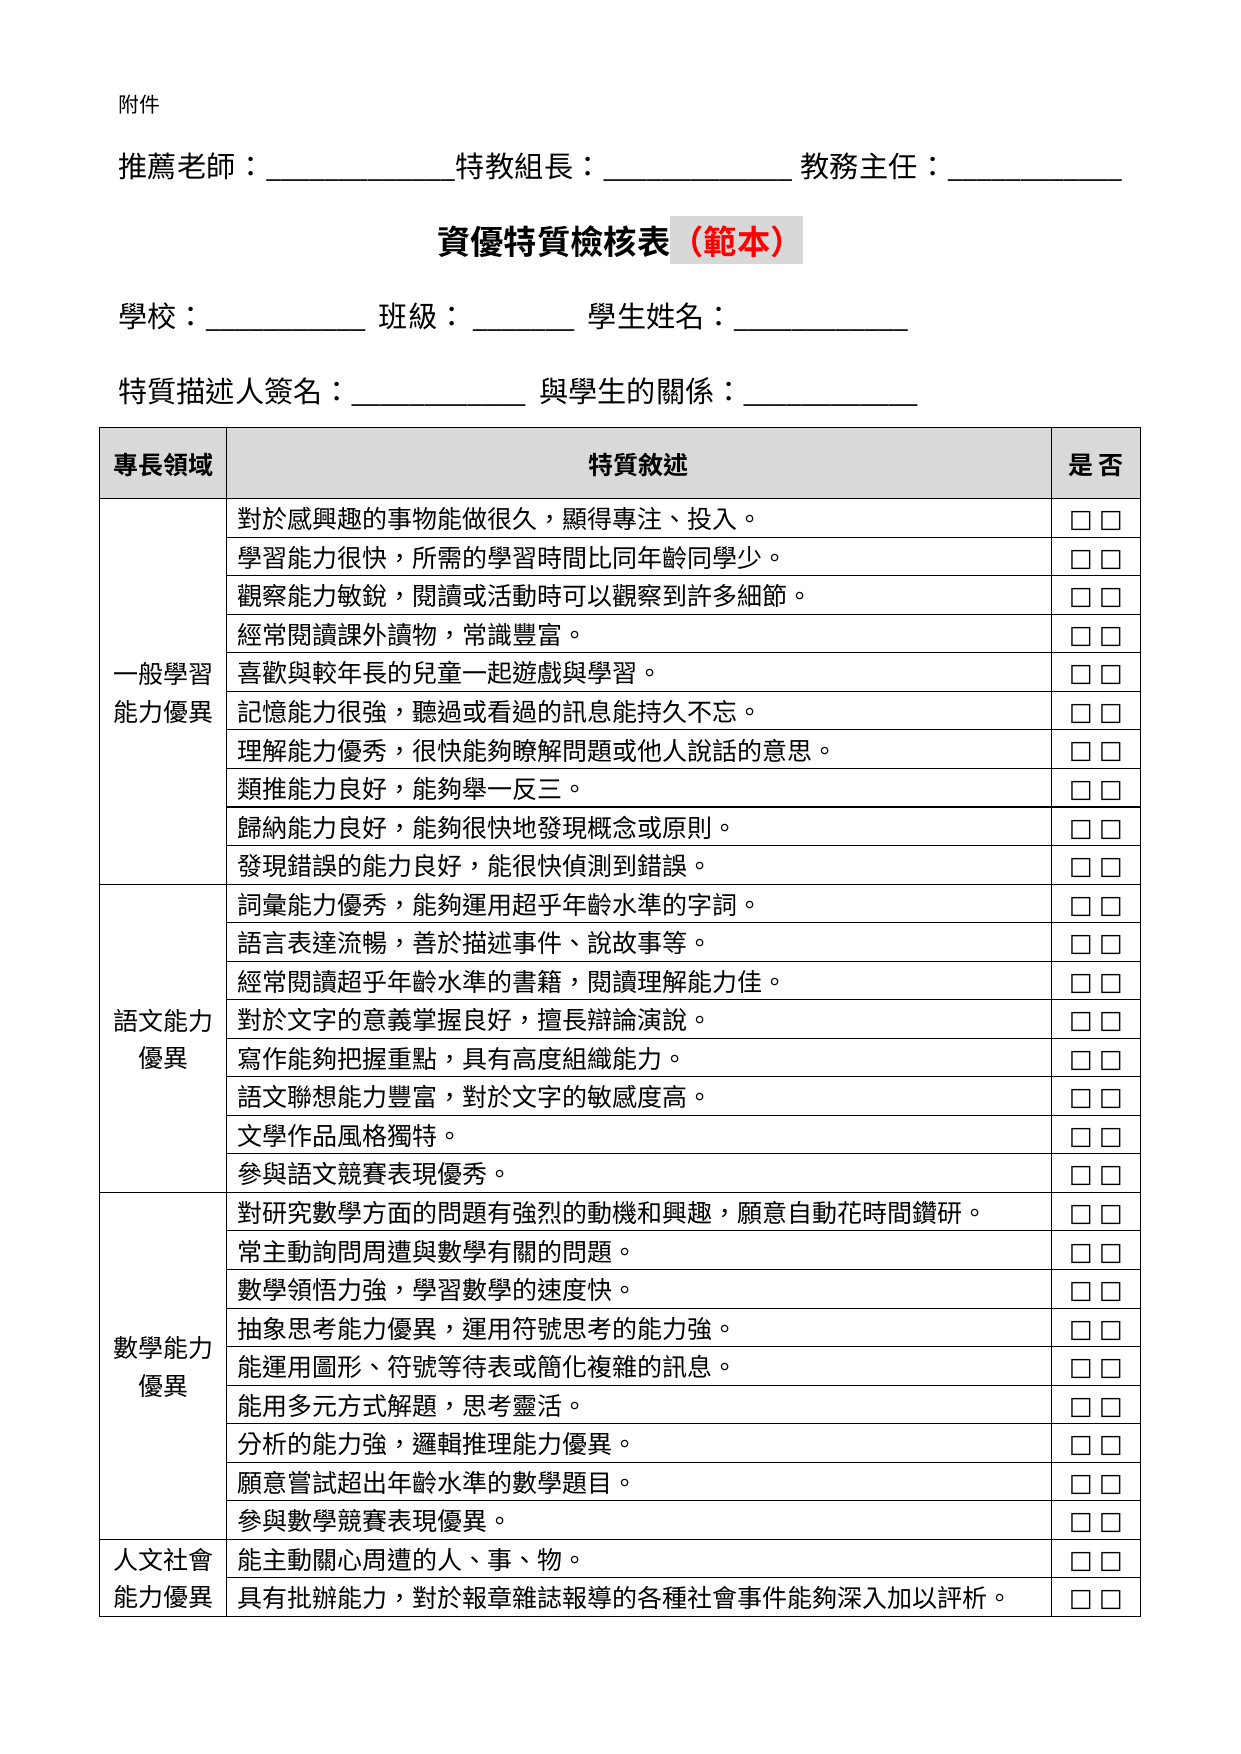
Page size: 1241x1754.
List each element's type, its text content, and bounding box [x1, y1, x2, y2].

table_cell 數學領悟力強，學習數學的速度快。 [227, 1270, 1051, 1307]
table_cell 發現錯誤的能力良好，能很快偵測到錯誤。 [227, 846, 1051, 883]
table_cell □ □ [1052, 1347, 1140, 1384]
text 資優特質檢核表（範本） [118, 202, 1122, 277]
table_cell 類推能力良好，能夠舉一反三。 [227, 769, 1051, 806]
table_cell □ □ [1052, 1270, 1140, 1307]
table_cell 願意嘗試超出年齡水準的數學題目。 [227, 1463, 1051, 1500]
table_cell □ □ [1052, 846, 1140, 883]
table_cell 寫作能夠把握重點，具有高度組織能力。 [227, 1039, 1051, 1076]
table_cell □ □ [1052, 923, 1140, 961]
table_cell □ □ [1052, 499, 1140, 537]
table_cell 喜歡與較年長的兒童一起遊戲與學習。 [227, 653, 1051, 691]
table_cell □ □ [1052, 1578, 1140, 1616]
table_cell □ □ [1052, 1154, 1140, 1192]
table_cell 文學作品風格獨特。 [227, 1116, 1051, 1153]
table_cell 語文聯想能力豐富，對於文字的敏感度高。 [227, 1077, 1051, 1115]
table_cell 數學能力優異 [100, 1193, 226, 1539]
table_cell 分析的能力強，邏輯推理能力優異。 [227, 1424, 1051, 1462]
table_cell □ □ [1052, 1386, 1140, 1423]
table_cell □ □ [1052, 1501, 1140, 1539]
text 推薦老師：_____________特教組長：_____________ 教務主任：____________ [118, 127, 1122, 202]
table_cell □ □ [1052, 769, 1140, 806]
table_cell □ □ [1052, 730, 1140, 768]
table_cell □ □ [1052, 576, 1140, 614]
table_cell □ □ [1052, 1424, 1140, 1462]
table_cell 歸納能力良好，能夠很快地發現概念或原則。 [227, 808, 1051, 845]
table_cell 人文社會能力優異 [100, 1540, 226, 1616]
table_cell 經常閱讀課外讀物，常識豐富。 [227, 615, 1051, 652]
table_cell 詞彙能力優秀，能夠運用超乎年齡水準的字詞。 [227, 885, 1051, 922]
table_cell □ □ [1052, 1540, 1140, 1577]
table_cell 觀察能力敏銳，閱讀或活動時可以觀察到許多細節。 [227, 576, 1051, 614]
table_cell □ □ [1052, 885, 1140, 922]
text 特質描述人簽名：____________ 與學生的關係：____________ [118, 352, 1122, 427]
table_cell □ □ [1052, 1039, 1140, 1076]
table_cell 常主動詢問周遭與數學有關的問題。 [227, 1231, 1051, 1269]
table_cell 參與語文競賽表現優秀。 [227, 1154, 1051, 1192]
table_cell □ □ [1052, 1077, 1140, 1115]
table_header 是 否 [1052, 428, 1140, 498]
table_cell □ □ [1052, 808, 1140, 845]
table_cell 學習能力很快，所需的學習時間比同年齡同學少。 [227, 538, 1051, 575]
table_cell 具有批辦能力，對於報章雜誌報導的各種社會事件能夠深入加以評析。 [227, 1578, 1051, 1616]
table_cell 對於感興趣的事物能做很久，顯得專注、投入。 [227, 499, 1051, 537]
table_cell 能主動關心周遭的人、事、物。 [227, 1540, 1051, 1577]
table_cell □ □ [1052, 1231, 1140, 1269]
table_cell □ □ [1052, 1463, 1140, 1500]
table_cell □ □ [1052, 1116, 1140, 1153]
table_cell 能用多元方式解題，思考靈活。 [227, 1386, 1051, 1423]
table_cell 能運用圖形、符號等待表或簡化複雜的訊息。 [227, 1347, 1051, 1384]
table_cell 記憶能力很強，聽過或看過的訊息能持久不忘。 [227, 692, 1051, 729]
table_cell □ □ [1052, 653, 1140, 691]
table_cell □ □ [1052, 692, 1140, 729]
table_cell 理解能力優秀，很快能夠瞭解問題或他人說話的意思。 [227, 730, 1051, 768]
table_cell □ □ [1052, 962, 1140, 999]
table_cell □ □ [1052, 538, 1140, 575]
table_cell □ □ [1052, 1309, 1140, 1346]
table_cell □ □ [1052, 615, 1140, 652]
table_cell 語文能力優異 [100, 885, 226, 1192]
text 學校：___________ 班級： _______ 學生姓名：____________ [118, 277, 1122, 352]
table_cell 參與數學競賽表現優異。 [227, 1501, 1051, 1539]
table_header 專長領域 [100, 428, 226, 498]
table_cell 一般學習能力優異 [100, 499, 226, 883]
table_cell □ □ [1052, 1193, 1140, 1230]
table_cell 對於文字的意義掌握良好，擅長辯論演說。 [227, 1000, 1051, 1038]
table_cell 語言表達流暢，善於描述事件、說故事等。 [227, 923, 1051, 961]
table_header 特質敘述 [227, 428, 1051, 498]
table_cell 對研究數學方面的問題有強烈的動機和興趣，願意自動花時間鑽研。 [227, 1193, 1051, 1230]
table_cell 經常閱讀超乎年齡水準的書籍，閱讀理解能力佳。 [227, 962, 1051, 999]
table_cell 抽象思考能力優異，運用符號思考的能力強。 [227, 1309, 1051, 1346]
table_cell □ □ [1052, 1000, 1140, 1038]
